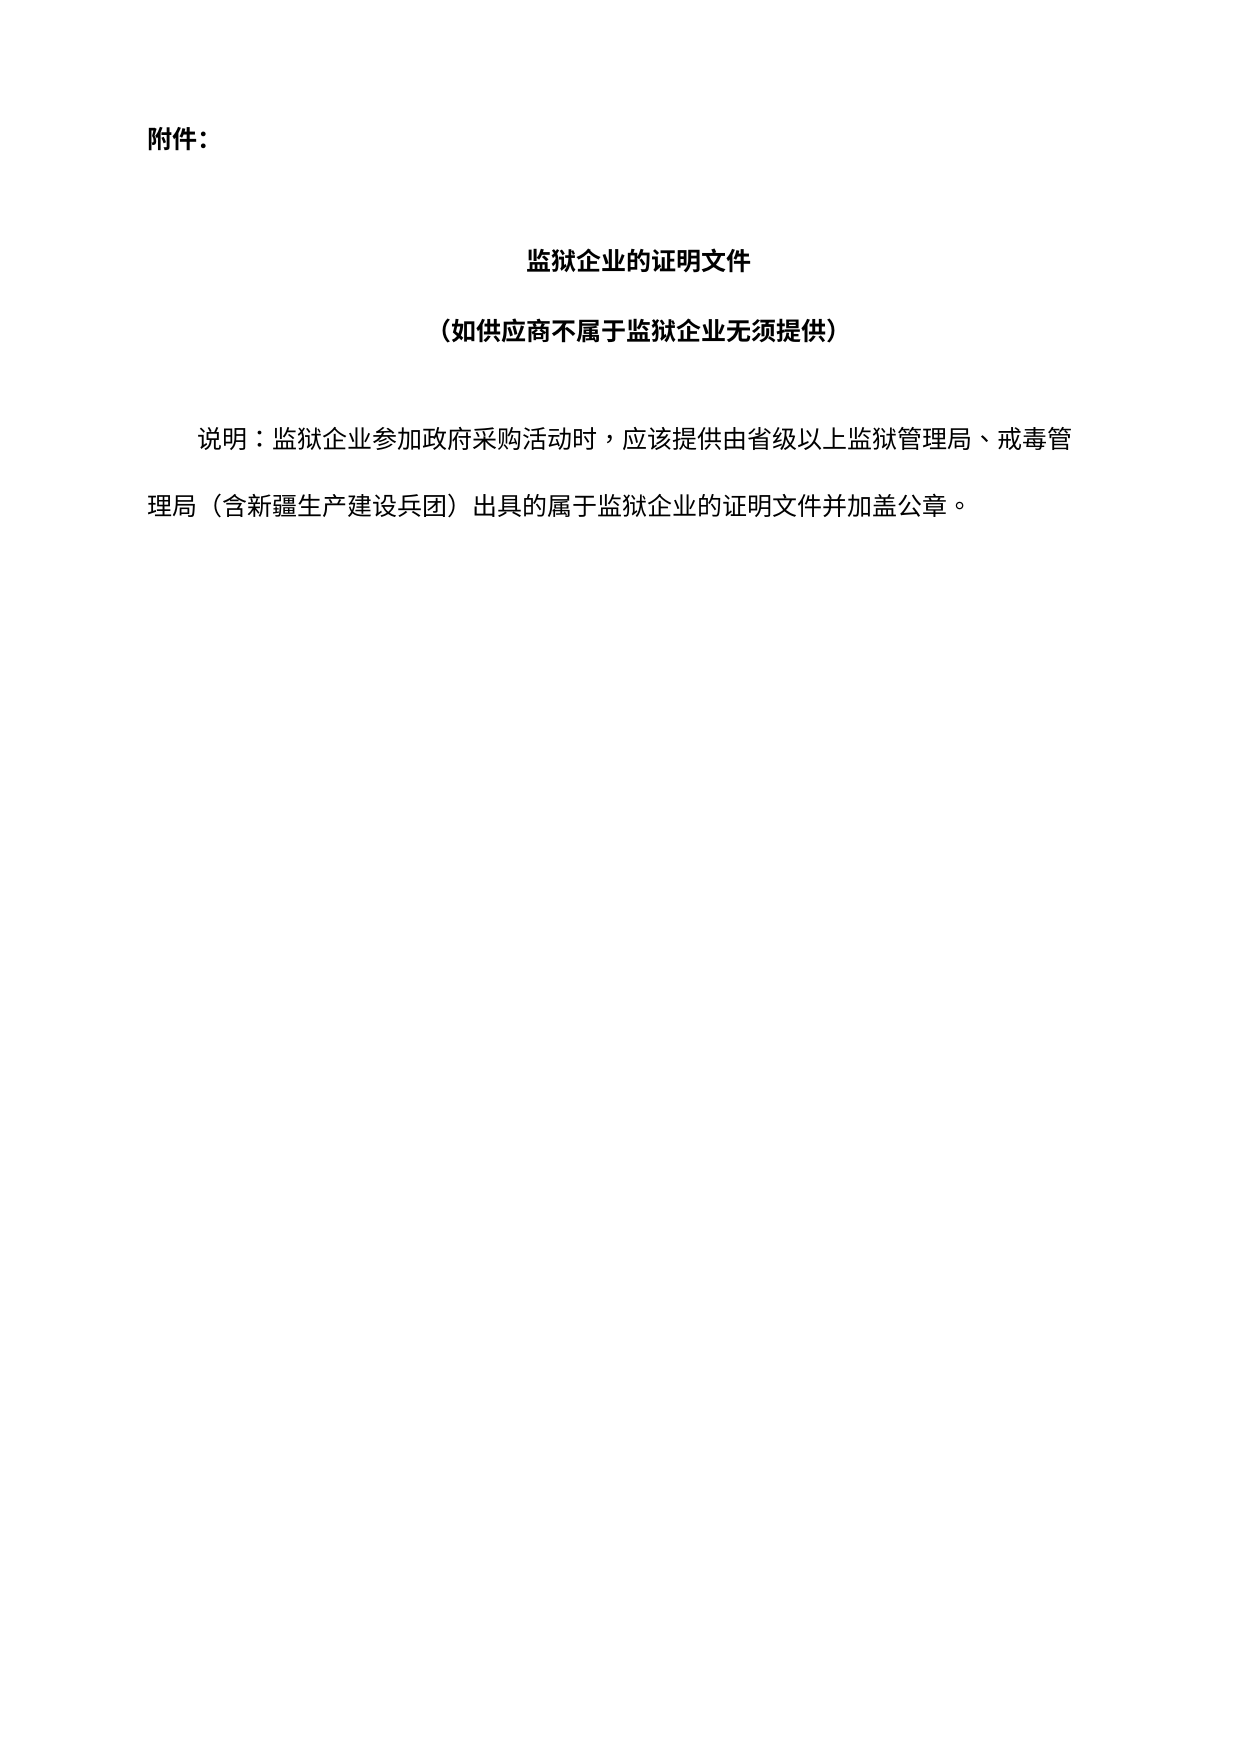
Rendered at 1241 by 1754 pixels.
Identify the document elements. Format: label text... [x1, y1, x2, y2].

text 说明：监狱企业参加政府采购活动时，应该提供由省级以上监狱管理局、戒毒管理局（含新疆生产建设兵团）出具的属于监狱企业的证明文件并加盖公章。 [148, 405, 1093, 539]
text （如供应商不属于监狱企业无须提供） [148, 296, 1093, 363]
text 附件： [148, 120, 1047, 156]
text 监狱企业的证明文件 [193, 242, 1047, 278]
